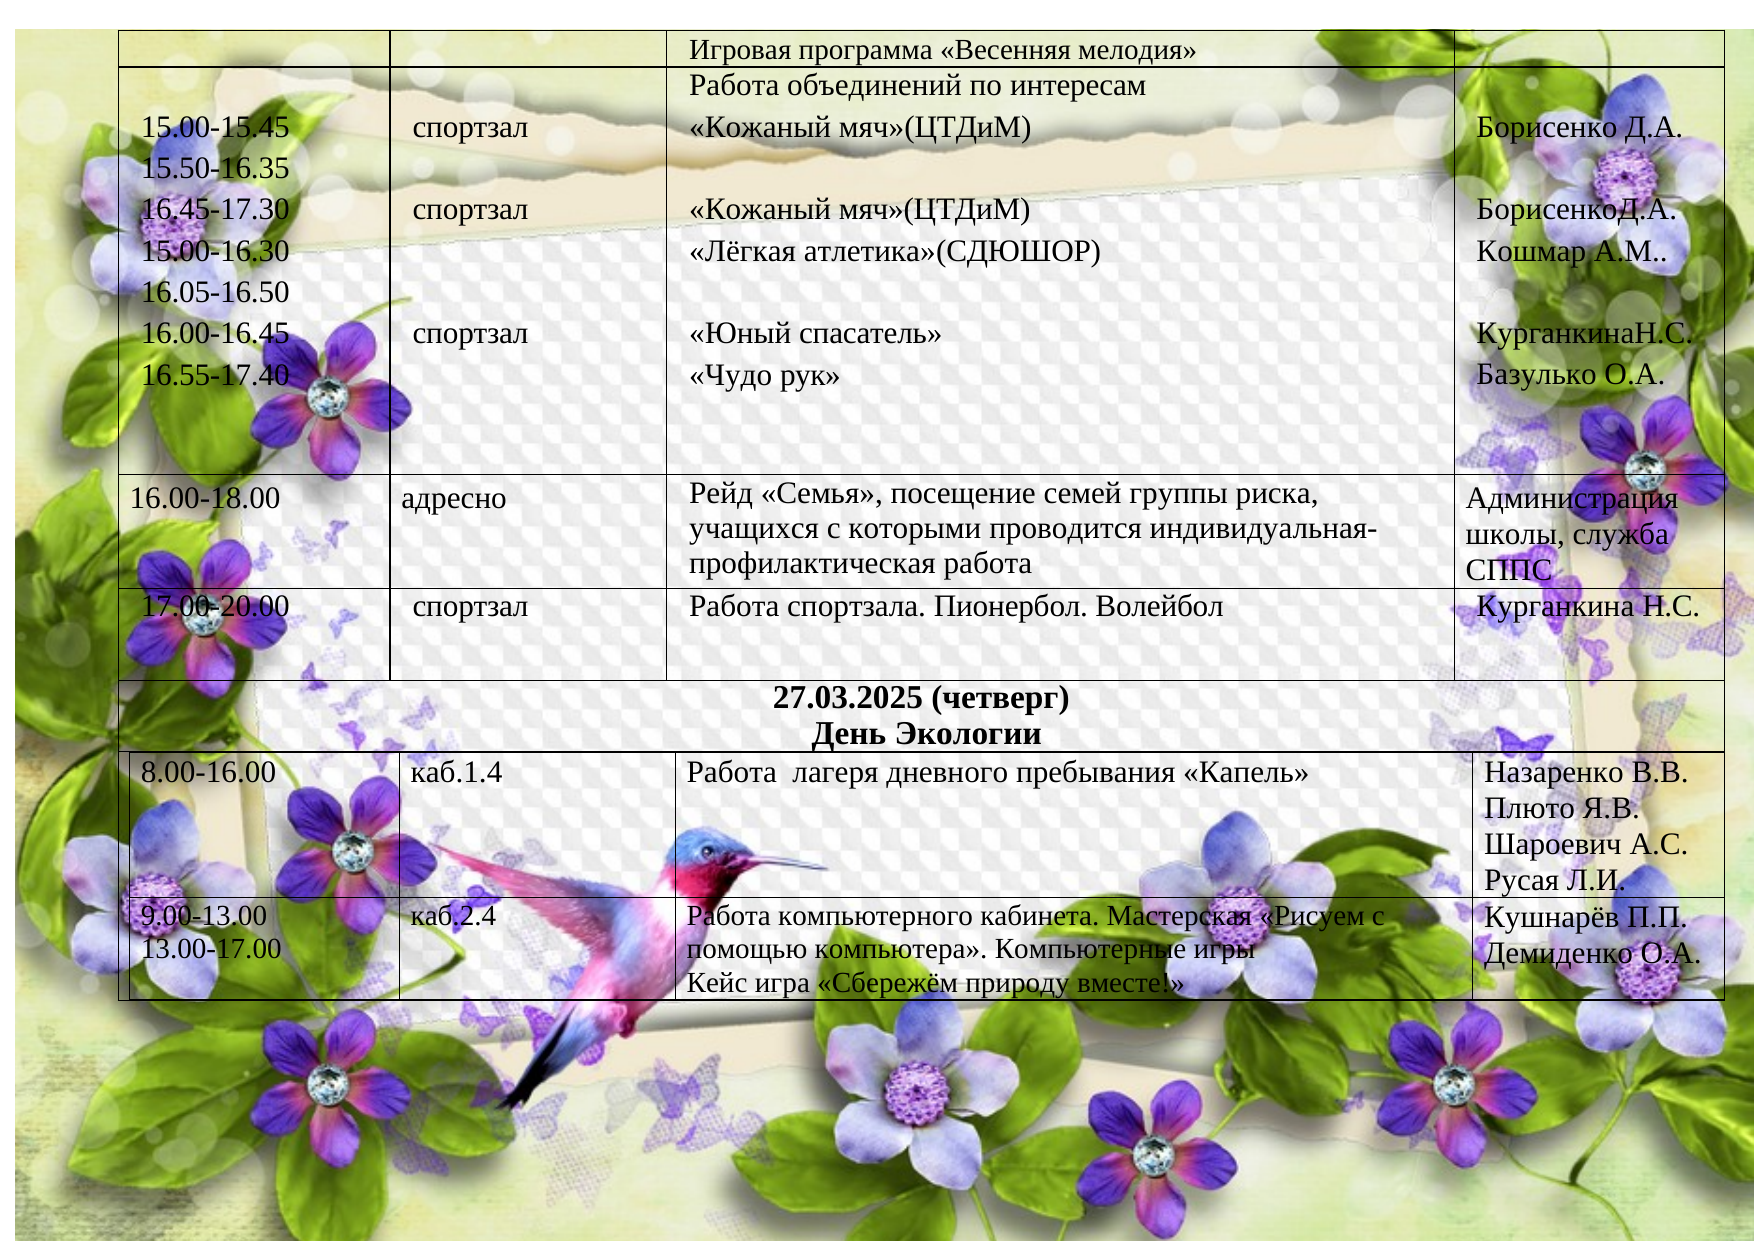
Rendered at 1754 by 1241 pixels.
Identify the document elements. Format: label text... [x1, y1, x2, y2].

table_cell Козаченко Е.В. [1455, 31, 1724, 66]
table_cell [400, 898, 675, 999]
table_cell 28.03.2025 (пятница) День этикета [130, 753, 399, 897]
table_cell Работа объединений по интересам «Кожаный мяч»(ЦТДиМ) «Кожаный мяч»(ЦТДиМ) «Лёгкая атлетика»(СДЮШОР) «Юный спасатель» «Чудо рук» [667, 68, 1454, 474]
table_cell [1473, 898, 1724, 999]
table_cell спортзал спортзал спортзал [391, 68, 666, 474]
table_cell 28.03.2025 (пятница) День этикета [676, 753, 1472, 897]
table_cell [119, 31, 389, 66]
picture [15, 29, 1754, 1241]
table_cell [667, 31, 1454, 66]
table_cell 27.03.2025 (четверг) День Экологии [119, 681, 1724, 751]
table_cell адресно [391, 475, 666, 587]
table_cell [676, 898, 1472, 999]
table_cell Администрация школы, служба СППС [1455, 475, 1724, 587]
table_cell спортзал [391, 589, 666, 680]
table_cell 28.03.2025 (пятница) День этикета [400, 753, 675, 897]
table_cell Курганкина Н.С. [1455, 589, 1724, 680]
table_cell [119, 752, 129, 1000]
table_cell 16.00-18.00 [119, 475, 389, 587]
table_cell Борисенко Д.А. БорисенкоД.А. Кошмар А.М.. КурганкинаН.С. Базулько О.А. [1455, 68, 1724, 474]
table_cell Рейд «Семья», посещение семей группы риска, учащихся с которыми проводится индивидуальная-профилактическая работа [667, 475, 1454, 587]
table_cell Работа спортзала. Пионербол. Волейбол [667, 589, 1454, 680]
table_cell 17.00-20.00 [119, 589, 389, 680]
table_cell 28.03.2025 (пятница) День этикета [1473, 753, 1724, 897]
table_cell 15.00-15.45 15.50-16.35 16.45-17.30 15.00-16.30 16.05-16.50 16.00-16.45 16.55-17.40 [119, 68, 389, 474]
table_cell каб.2.6 [391, 31, 666, 66]
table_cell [130, 898, 399, 999]
